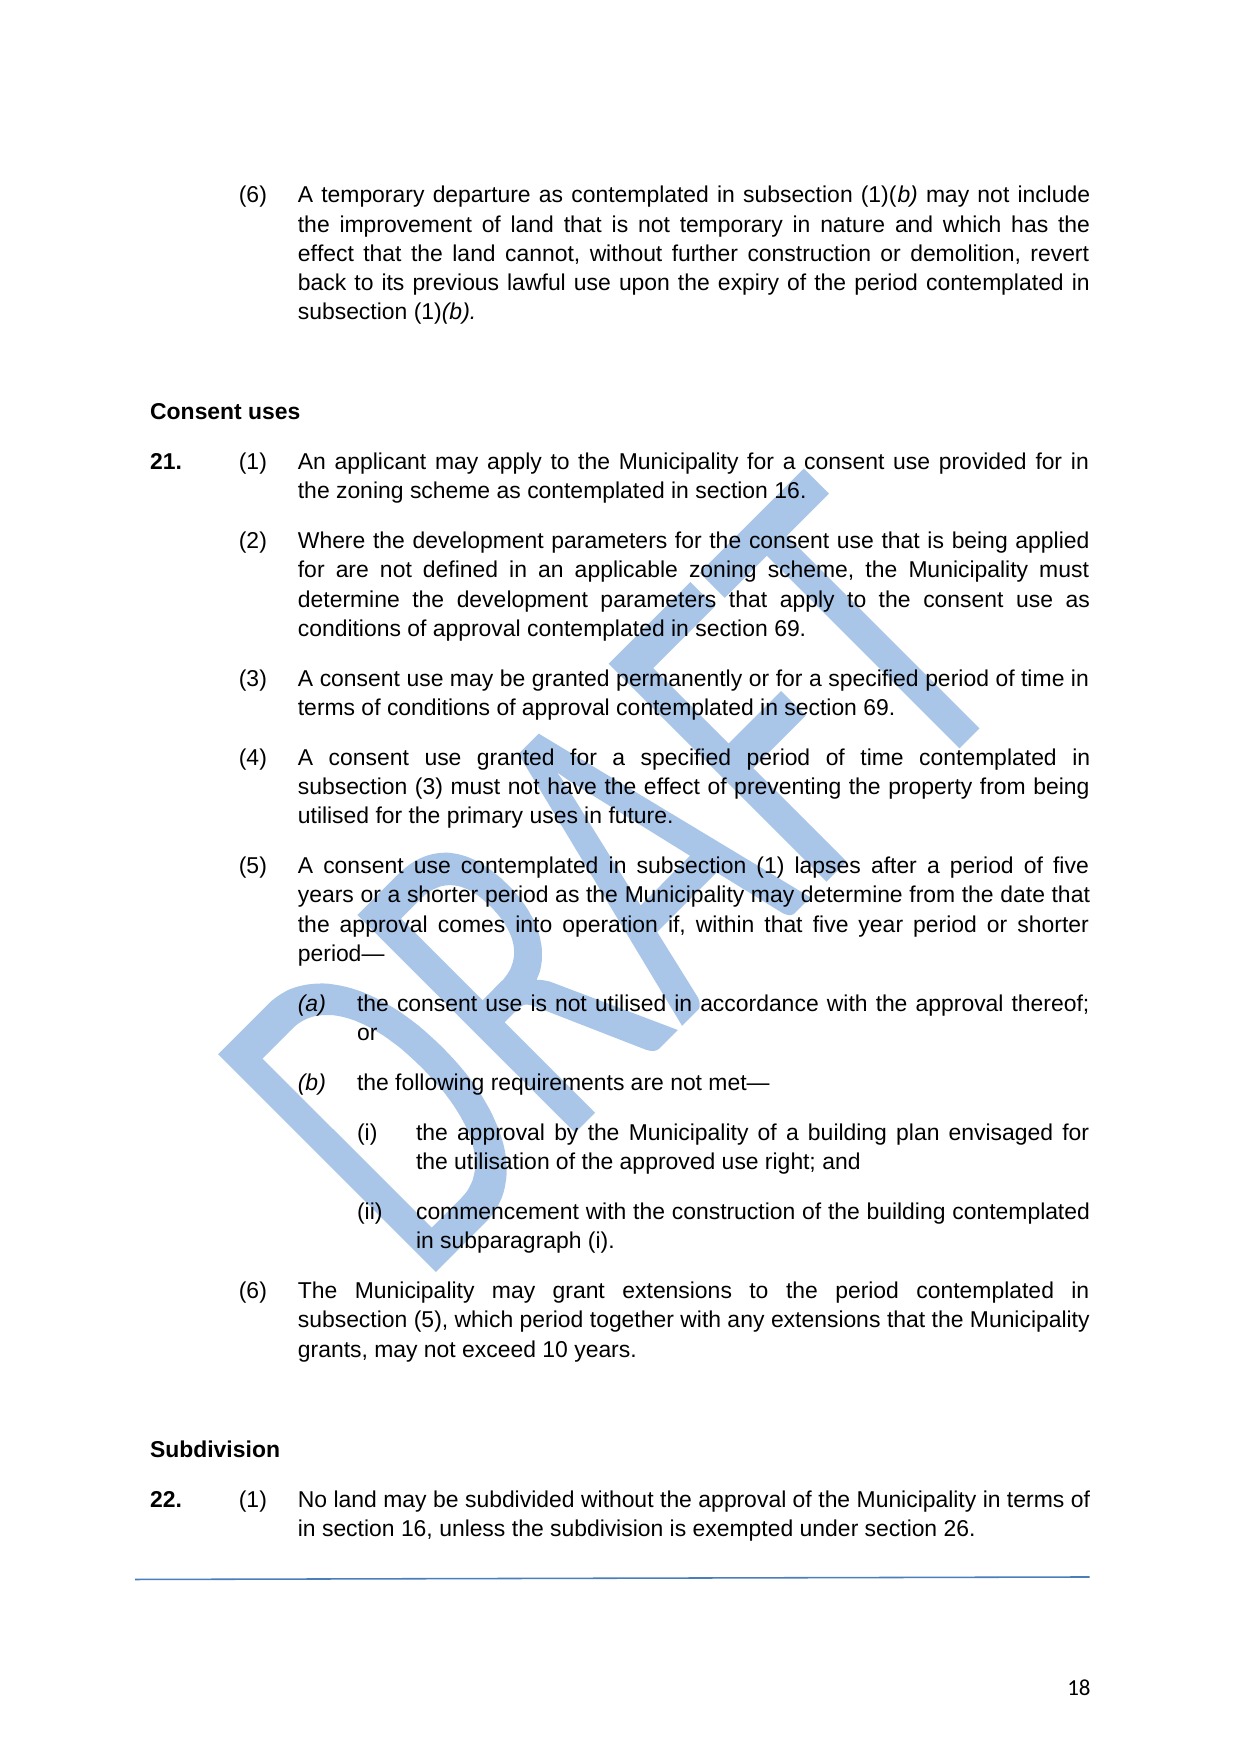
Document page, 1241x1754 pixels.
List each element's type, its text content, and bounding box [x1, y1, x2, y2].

text Consent uses [150, 396, 1090, 425]
list A temporary departure as contemplated in subsection (1)(b) may not include the improvement of land that is not temporary in nature and which has the effect that the land cannot, without further construction or demolition, revert back to its previous lawful use upon the expiry of the period contemplated in subsection (1)(b). [239, 179, 1090, 325]
list The Municipality may grant extensions to the period contemplated in subsection (5), which period together with any extensions that the Municipality grants, may not exceed 10 years. [239, 1275, 1090, 1363]
list A consent use may be granted permanently or for a specified period of time in terms of conditions of approval contemplated in section 69. [239, 663, 1090, 721]
text Subdivision [150, 1434, 1090, 1463]
text (i) the approval by the Municipality of a building plan envisaged for the utilisation of the approved use right; and [357, 1117, 1090, 1175]
text (ii) commencement with the construction of the building contemplated in subparagraph (i). [357, 1196, 1090, 1254]
list the consent use is not utilised in accordance with the approval thereof; or [298, 988, 1090, 1046]
list A consent use contemplated in subsection (1) lapses after a period of five years or a shorter period as the Municipality may determine from the date that the approval comes into operation if, within that five year period or shorter period— [239, 850, 1090, 967]
list A consent use granted for a specified period of time contemplated in subsection (3) must not have the effect of preventing the property from being utilised for the primary uses in future. [239, 742, 1090, 829]
text 22. (1) No land may be subdivided without the approval of the Municipality in terms of in section 16, unless the subdivision is exempted under section 26. [150, 1484, 1090, 1542]
list Where the development parameters for the consent use that is being applied for are not defined in an applicable zoning scheme, the Municipality must determine the development parameters that apply to the consent use as conditions of approval contemplated in section 69. [239, 525, 1090, 642]
text 21. (1) An applicant may apply to the Municipality for a consent use provided for in the zoning scheme as contemplated in section 16. [150, 446, 1090, 504]
list the following requirements are not met— [298, 1067, 1090, 1096]
